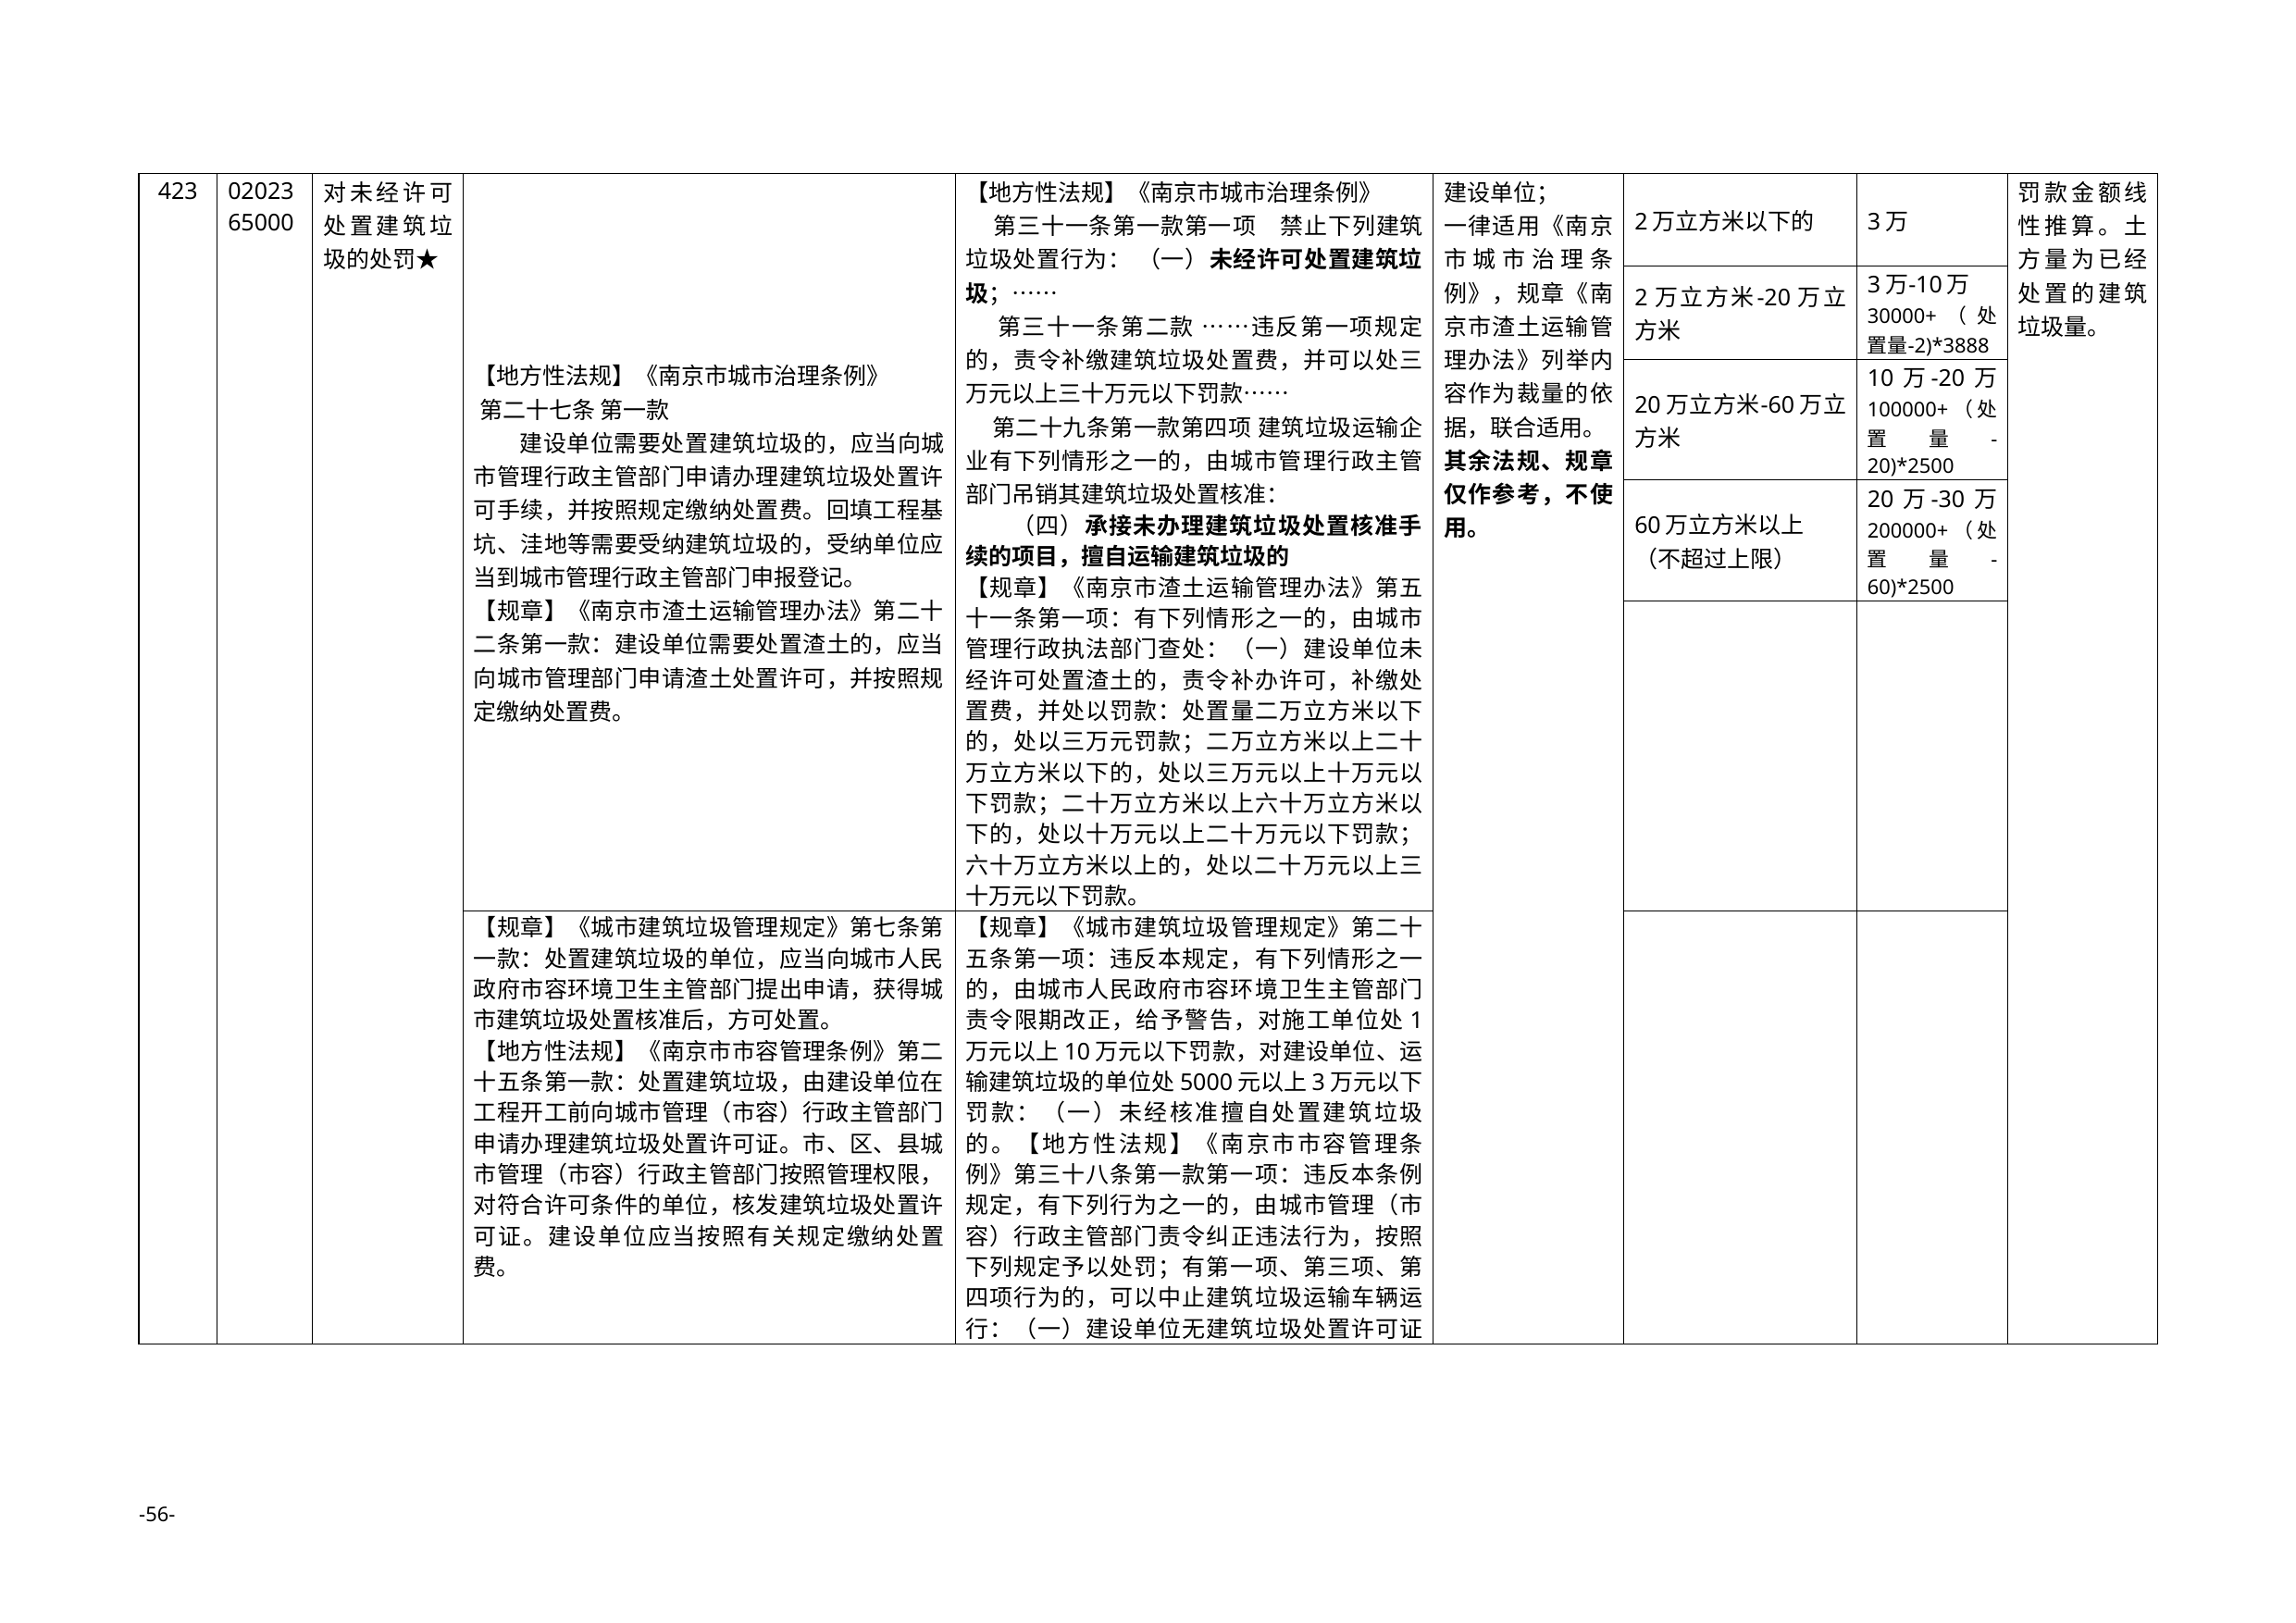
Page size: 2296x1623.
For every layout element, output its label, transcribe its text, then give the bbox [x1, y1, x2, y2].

table_cell 20万立方米-60万立方米 [1624, 360, 1856, 479]
table_cell 3万-10万 30000+（处置量-2)*3888 [1857, 266, 2007, 359]
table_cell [956, 911, 1433, 1344]
table_cell 对未经许可处置建筑垃圾的处罚★ [313, 174, 463, 1344]
table_cell [1624, 601, 1856, 911]
table_cell 3万 [1857, 174, 2007, 266]
table_cell [1624, 911, 1856, 1344]
table_cell 0202365000 [217, 174, 312, 1344]
table_cell 60万立方米以上 （不超过上限） [1624, 480, 1856, 601]
table_cell 【地方性法规】《南京市城市治理条例》 第三十一条第一款第一项 禁止下列建筑垃圾处置行为： （一）未经许可处置建筑垃圾；…… 第三十一条第二款 ……违反第一项规定的，责令补缴建筑垃圾处置费，并可以处三万元以上三十万元以下罚款…… 第二十九条第一款第四项 建筑垃圾运输企业有下列情形之一的，由城市管理行政主管部门吊销其建筑垃圾处置核准： （四）承接未办理建筑垃圾处置核准手续的项目，擅自运输建筑垃圾的 【规章】《南京市渣土运输管理办法》第五十一条第一项：有下列情形之一的，由城市管理行政执法部门查处：（一）建设单位未经许可处置渣土的，责令补办许可，补缴处置费，并处以罚款：处置量二万立方米以下的，处以三万元罚款；二万立方米以上二十万立方米以下的，处以三万元以上十万元以下罚款；二十万立方米以上六十万立方米以下的，处以十万元以上二十万元以下罚款；六十万立方米以上的，处以二十万元以上三十万元以下罚款。 [956, 174, 1433, 911]
table_cell 罚款金额线性推算。土方量为已经处置的建筑垃圾量。 [2008, 174, 2157, 1344]
table_cell [140, 174, 217, 1344]
table_cell 10万-20万100000+（处置量-20)*2500 [1857, 360, 2007, 479]
table_cell [1857, 601, 2007, 911]
table_cell 建设单位； 一律适用《南京市城市治理条例》，规章《南京市渣土运输管理办法》列举内容作为裁量的依据，联合适用。 其余法规、规章仅作参考，不使用。 [1433, 174, 1623, 1344]
table_cell [1857, 911, 2007, 1344]
table_cell 【地方性法规】《南京市城市治理条例》 第二十七条 第一款 建设单位需要处置建筑垃圾的，应当向城市管理行政主管部门申请办理建筑垃圾处置许可手续，并按照规定缴纳处置费。回填工程基坑、洼地等需要受纳建筑垃圾的，受纳单位应当到城市管理行政主管部门申报登记。 【规章】《南京市渣土运输管理办法》第二十二条第一款：建设单位需要处置渣土的，应当向城市管理部门申请渣土处置许可，并按照规定缴纳处置费。 [464, 174, 955, 911]
table_cell 2万立方米以下的 [1624, 174, 1856, 266]
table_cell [464, 911, 955, 1344]
table_cell 20万-30万200000+（处置量-60)*2500 [1857, 480, 2007, 601]
table_cell 2万立方米-20万立方米 [1624, 266, 1856, 359]
